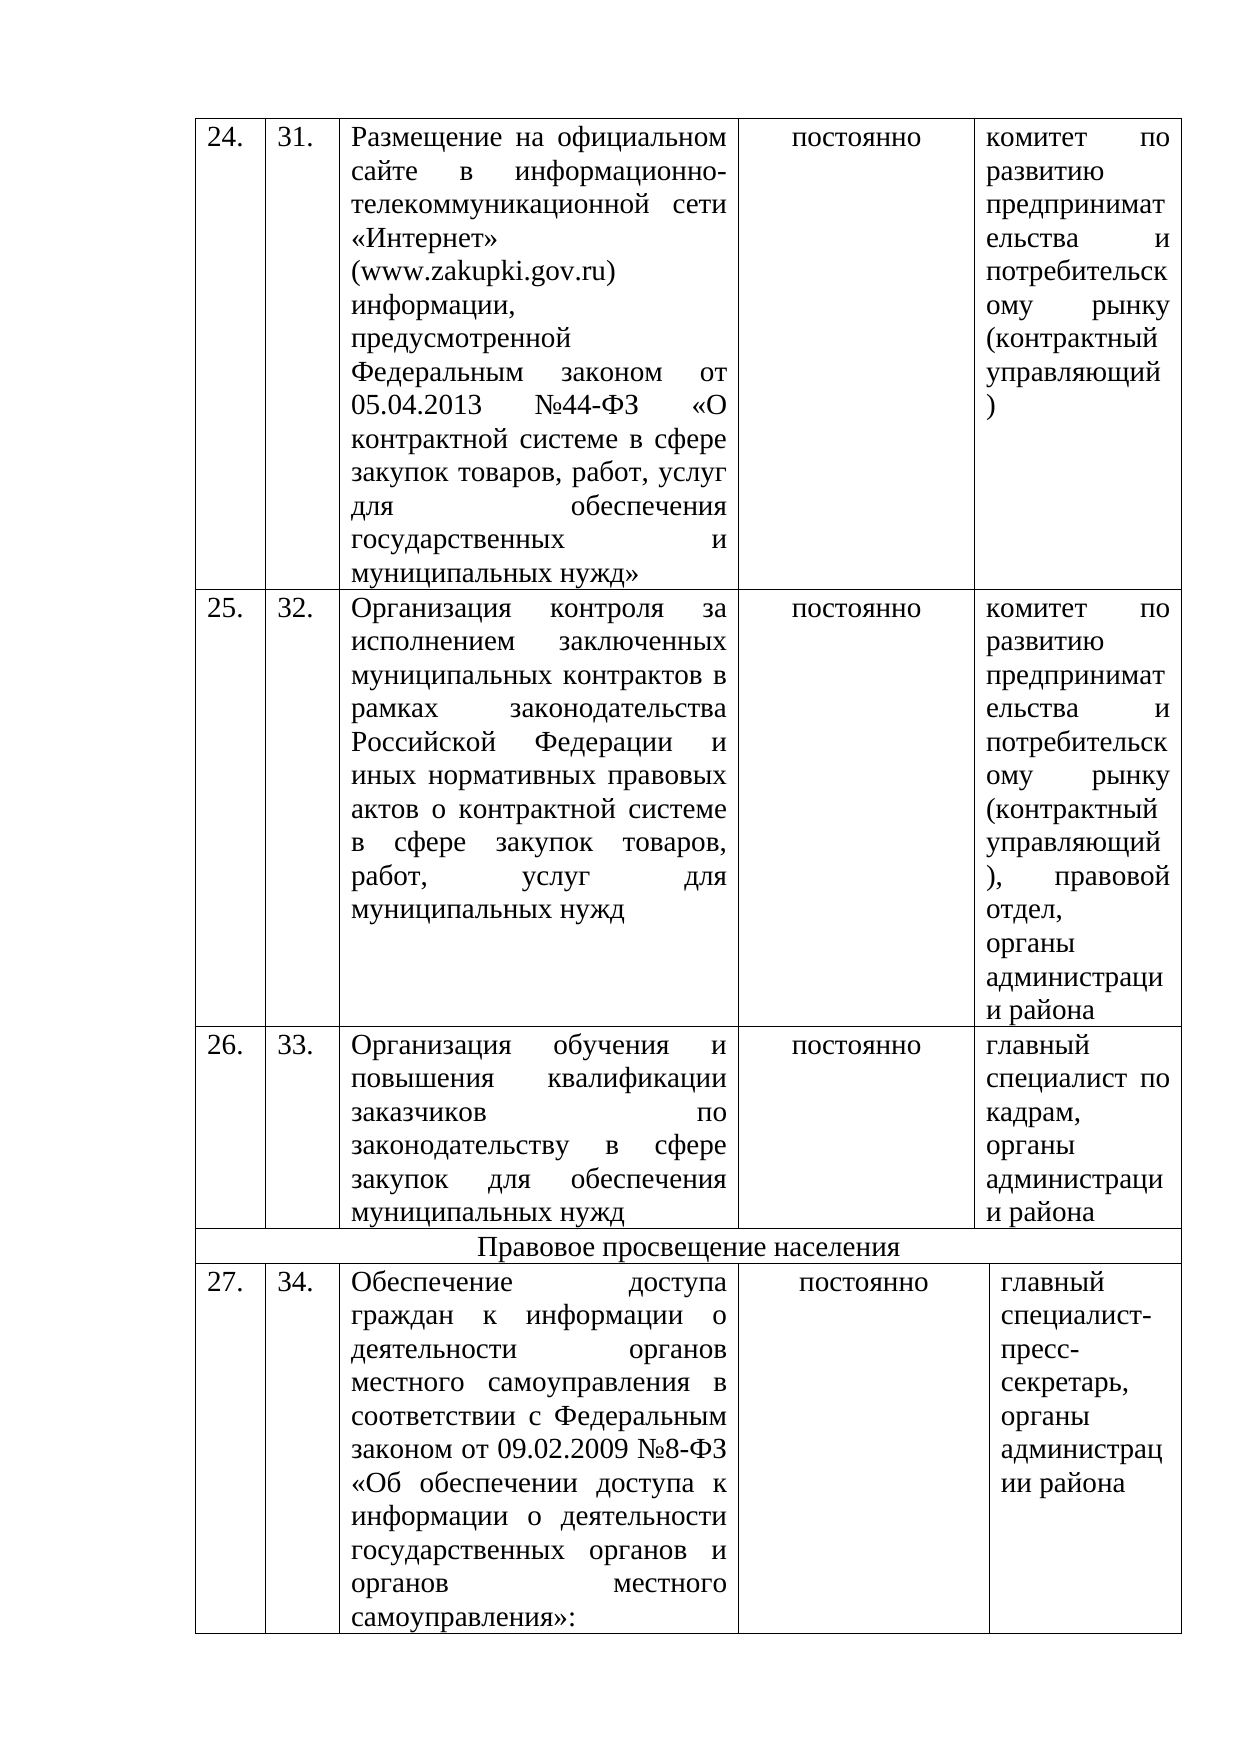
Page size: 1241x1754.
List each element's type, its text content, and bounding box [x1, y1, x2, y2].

table_cell Размещение на официальном сайте в информационно-телекоммуникационной сети «Интернет» (www.zakupki.gov.ru) информации, предусмотренной Федеральным законом от 05.04.2013 №44-ФЗ «О контрактной системе в сфере закупок товаров, работ, услуг для обеспечения государственных и муниципальных нужд» [340, 119, 738, 589]
table_cell 27. [196, 1264, 265, 1633]
table_cell 31. [266, 119, 339, 589]
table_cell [975, 119, 1181, 589]
table_cell 34. [266, 1264, 339, 1633]
table_cell постоянно [739, 119, 974, 589]
table_cell комитет по развитию предпринимательства и потребительскому рынку (контрактный управляющий), правовой отдел, органы администрации района [975, 590, 1181, 1026]
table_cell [340, 1264, 738, 1633]
table_cell Организация контроля за исполнением заключенных муниципальных контрактов в рамках законодательства Российской Федерации и иных нормативных правовых актов о контрактной системе в сфере закупок товаров, работ, услуг для муниципальных нужд [340, 590, 738, 1026]
table_cell Организация обучения и повышения квалификации заказчиков по законодательству в сфере закупок для обеспечения муниципальных нужд [340, 1027, 738, 1228]
table_cell 24. [196, 119, 265, 589]
table_cell Правовое просвещение населения [196, 1229, 1181, 1263]
table_cell постоянно [739, 590, 974, 1026]
table_cell постоянно [739, 1027, 974, 1228]
table_cell 26. [196, 1027, 265, 1228]
table_cell 32. [266, 590, 339, 1026]
table_cell постоянно [739, 1264, 989, 1633]
table_cell главный специалист по кадрам, органы администрации района [975, 1027, 1181, 1228]
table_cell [990, 1264, 1181, 1633]
table_cell 33. [266, 1027, 339, 1228]
table_cell 25. [196, 590, 265, 1026]
